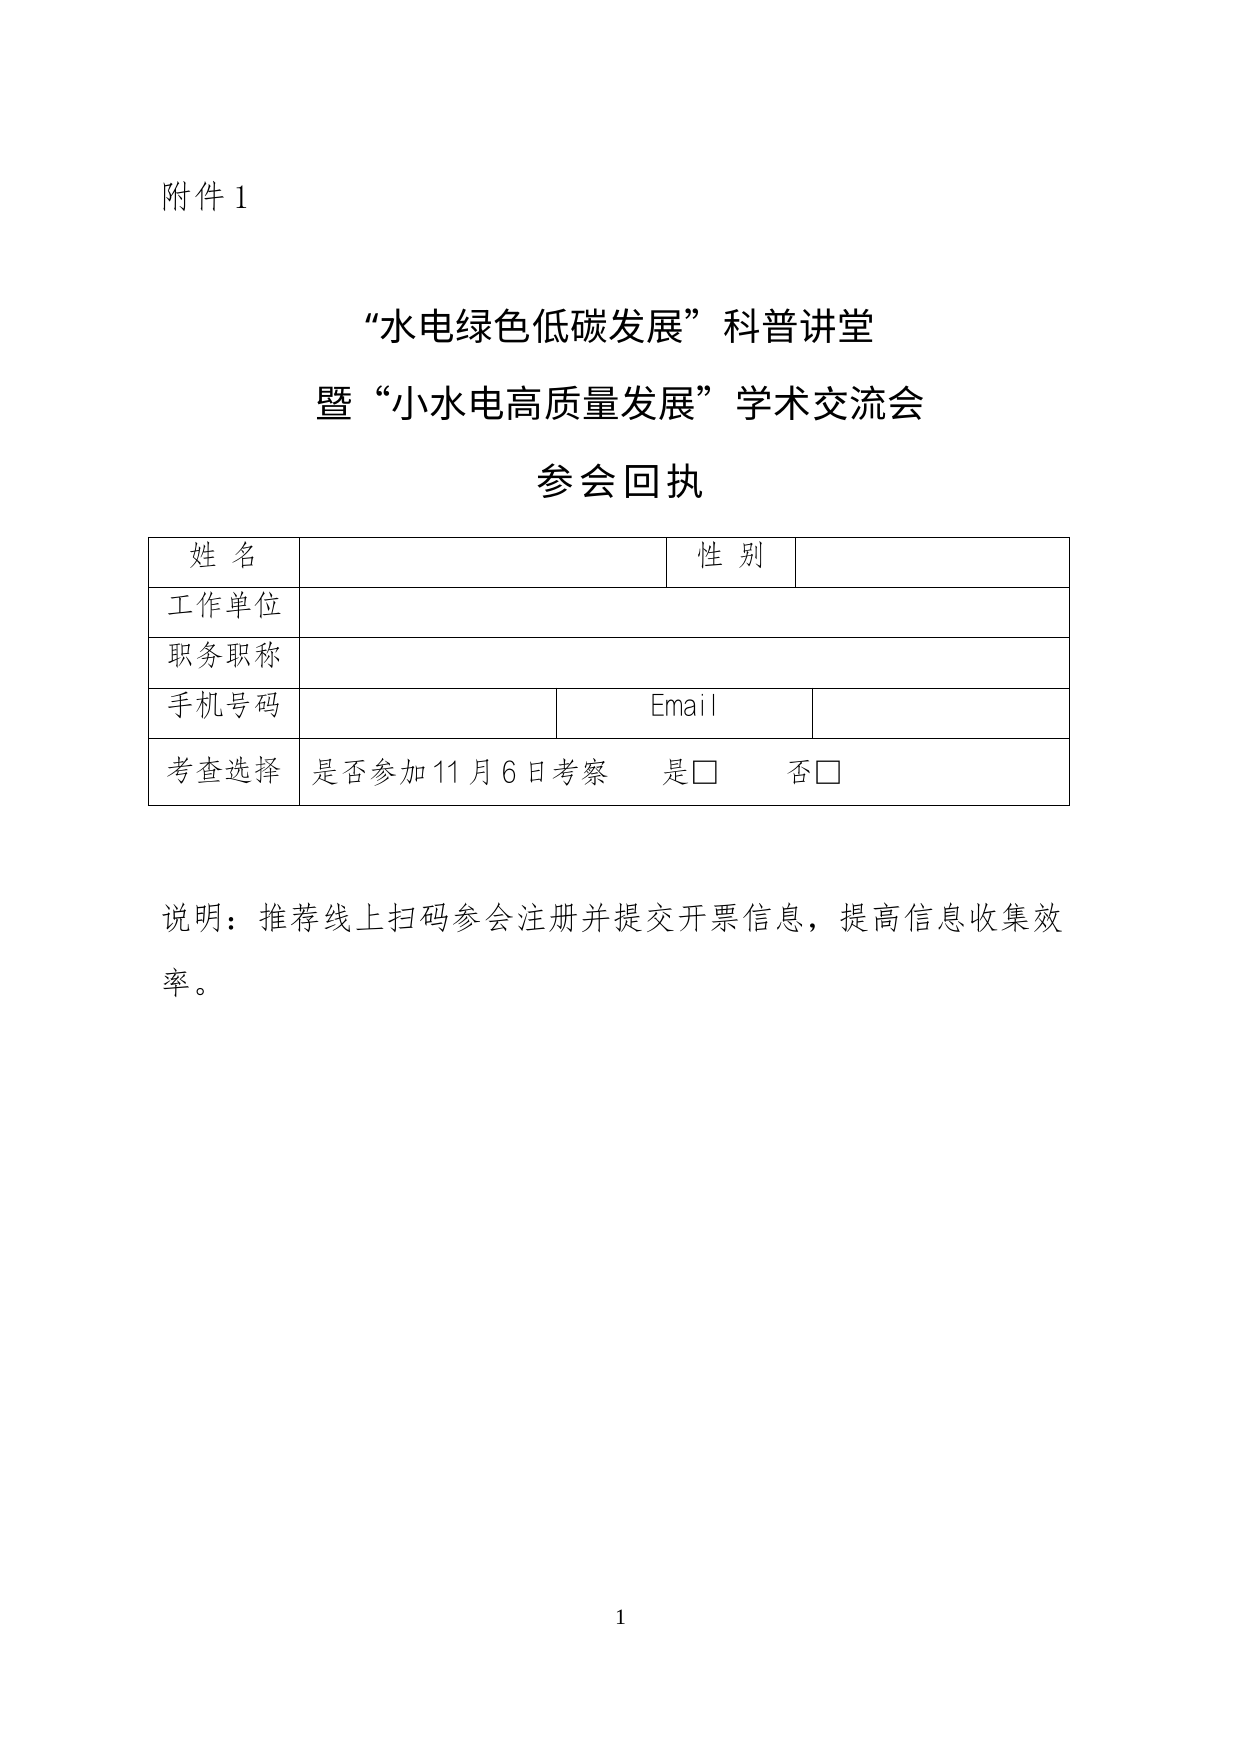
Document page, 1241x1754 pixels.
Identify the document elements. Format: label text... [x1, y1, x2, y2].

text 说明：推荐线上扫码参会注册并提交开票信息，提高信息收集效率。 [159, 883, 1081, 1013]
table_cell 手机号码 [149, 689, 299, 738]
table_cell [300, 588, 1069, 637]
table_cell 考查选择 [149, 739, 299, 805]
table_cell [813, 689, 1069, 738]
table_cell 工作单位 [149, 588, 299, 637]
table_cell [300, 689, 556, 738]
table_header [796, 538, 1069, 587]
table_header 姓 名 [149, 538, 299, 587]
table_cell 是否参加11月6日考察 是□ 否□ [300, 739, 1069, 805]
table_cell [300, 638, 1069, 687]
table_header [300, 538, 666, 587]
text “水电绿色低碳发展”科普讲堂 [159, 292, 1081, 357]
text 暨“小水电高质量发展”学术交流会 [159, 369, 1081, 434]
table_cell Email [557, 689, 812, 738]
text 附件1 [159, 162, 1081, 227]
text 参会回执 [159, 447, 1081, 512]
table_cell 职务职称 [149, 638, 299, 687]
table_header 性 别 [667, 538, 795, 587]
